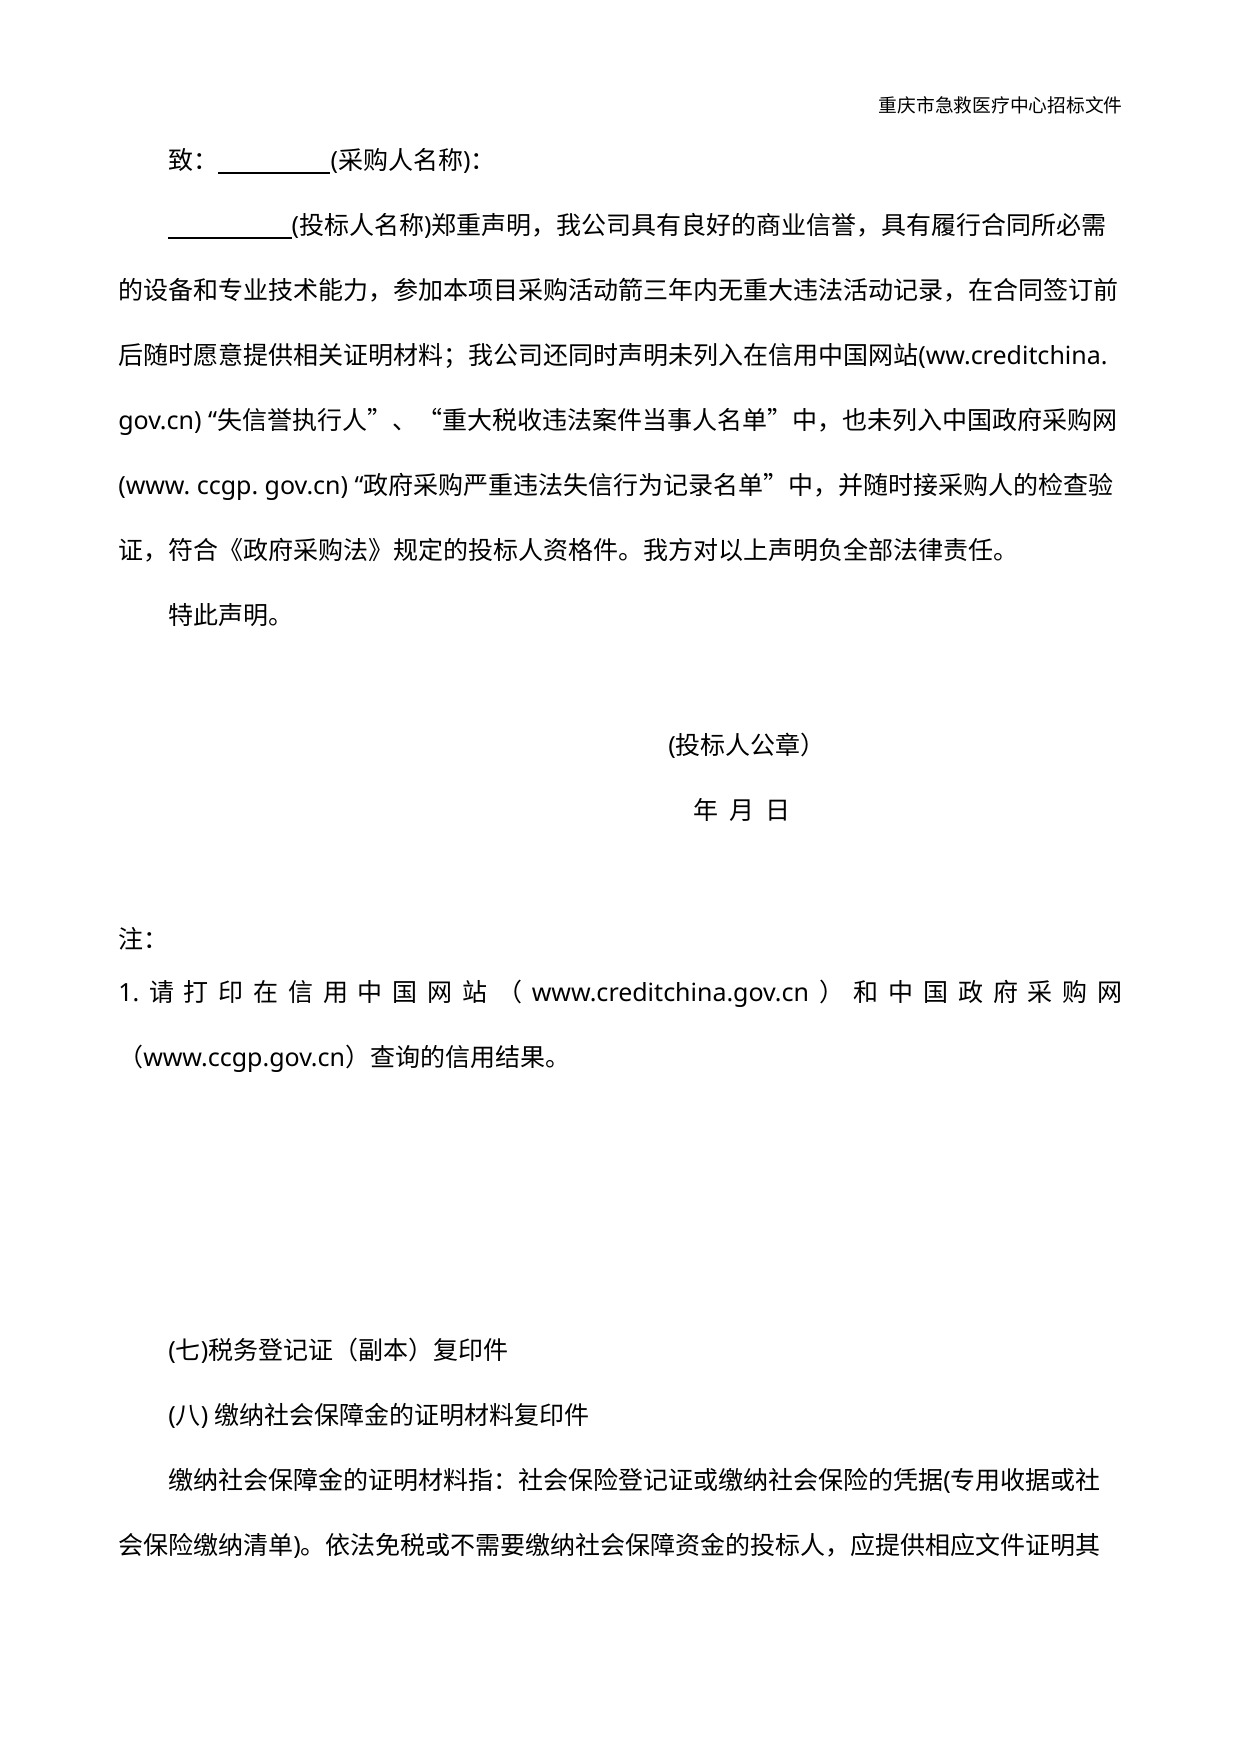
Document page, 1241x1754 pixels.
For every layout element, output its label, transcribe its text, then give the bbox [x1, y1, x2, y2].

text 注： [118, 906, 1122, 958]
text 年 月 日 [118, 776, 1122, 841]
text 特此声明。 [118, 581, 1122, 646]
text (投标人名称)郑重声明，我公司具有良好的商业信誉，具有履行合同所必需的设备和专业技术能力，参加本项目采购活动箭三年内无重大违法活动记录，在合同签订前后随时愿意提供相关证明材料；我公司还同时声明未列入在信用中国网站(ww.creditchina. gov.cn) “失信誉执行人”、“重大税收违法案件当事人名单”中，也未列入中国政府采购网(www. ccgp. gov.cn) “政府采购严重违法失信行为记录名单”中，并随时接采购人的检查验证，符合《政府采购法》规定的投标人资格件。我方对以上声明负全部法律责任。 [118, 191, 1122, 581]
text 1.请打印在信用中国网站（www.creditchina.gov.cn）和中国政府采购网（www.ccgp.gov.cn）查询的信用结果。 [118, 958, 1122, 1088]
text (七)税务登记证（副本）复印件 [118, 1316, 1122, 1381]
text 致： (采购人名称)： [118, 126, 1122, 191]
text (投标人公章） [118, 711, 1122, 776]
text (八) 缴纳社会保障金的证明材料复印件 [118, 1381, 1122, 1446]
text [118, 1446, 1122, 1576]
